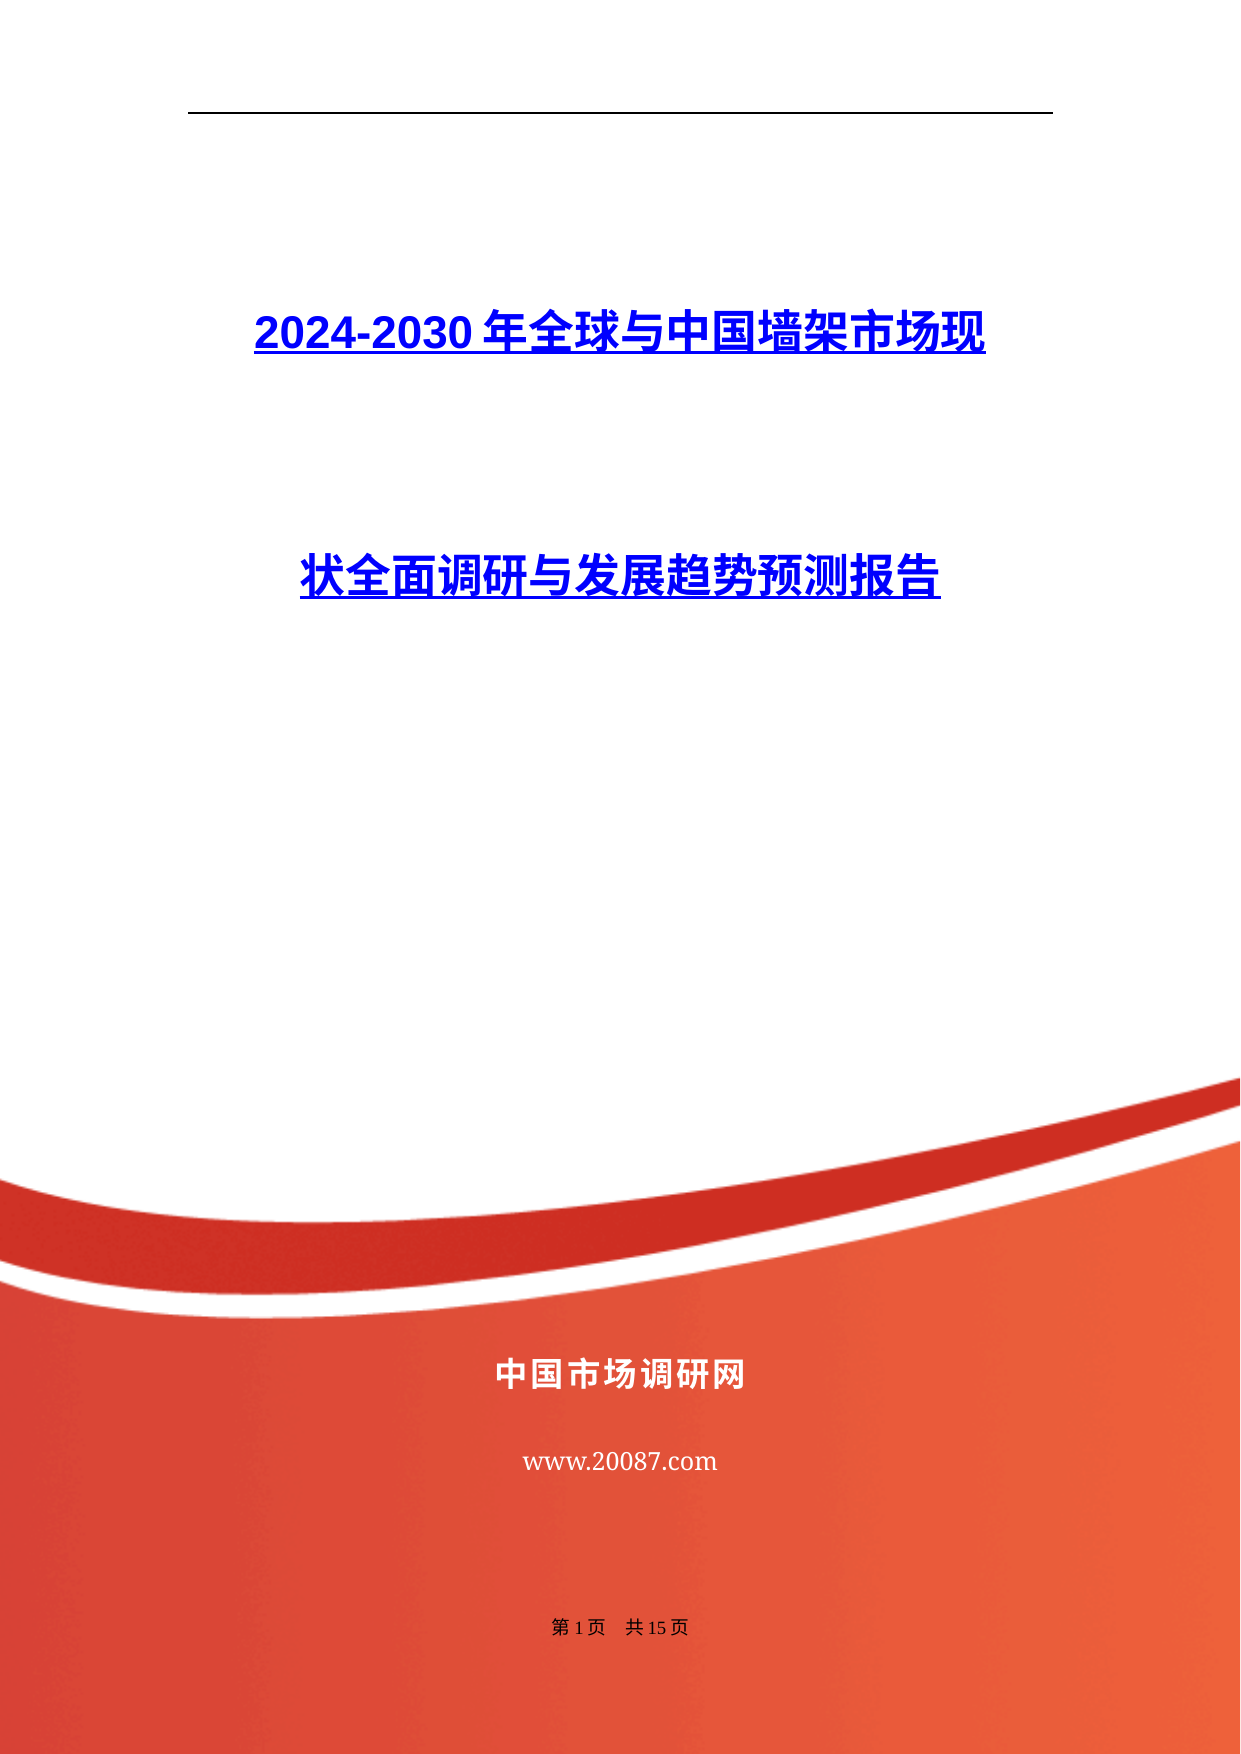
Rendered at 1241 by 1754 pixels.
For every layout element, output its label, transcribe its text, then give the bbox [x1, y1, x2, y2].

table_header 2024-2030年全球与中国墙架市场现状全面调研与发展趋势预测报告 [188, 207, 1053, 773]
picture [0, 1006, 1241, 1754]
text www.20087.com [187, 1428, 1053, 1493]
subtitle 中国市场调研网 [187, 1339, 1053, 1404]
